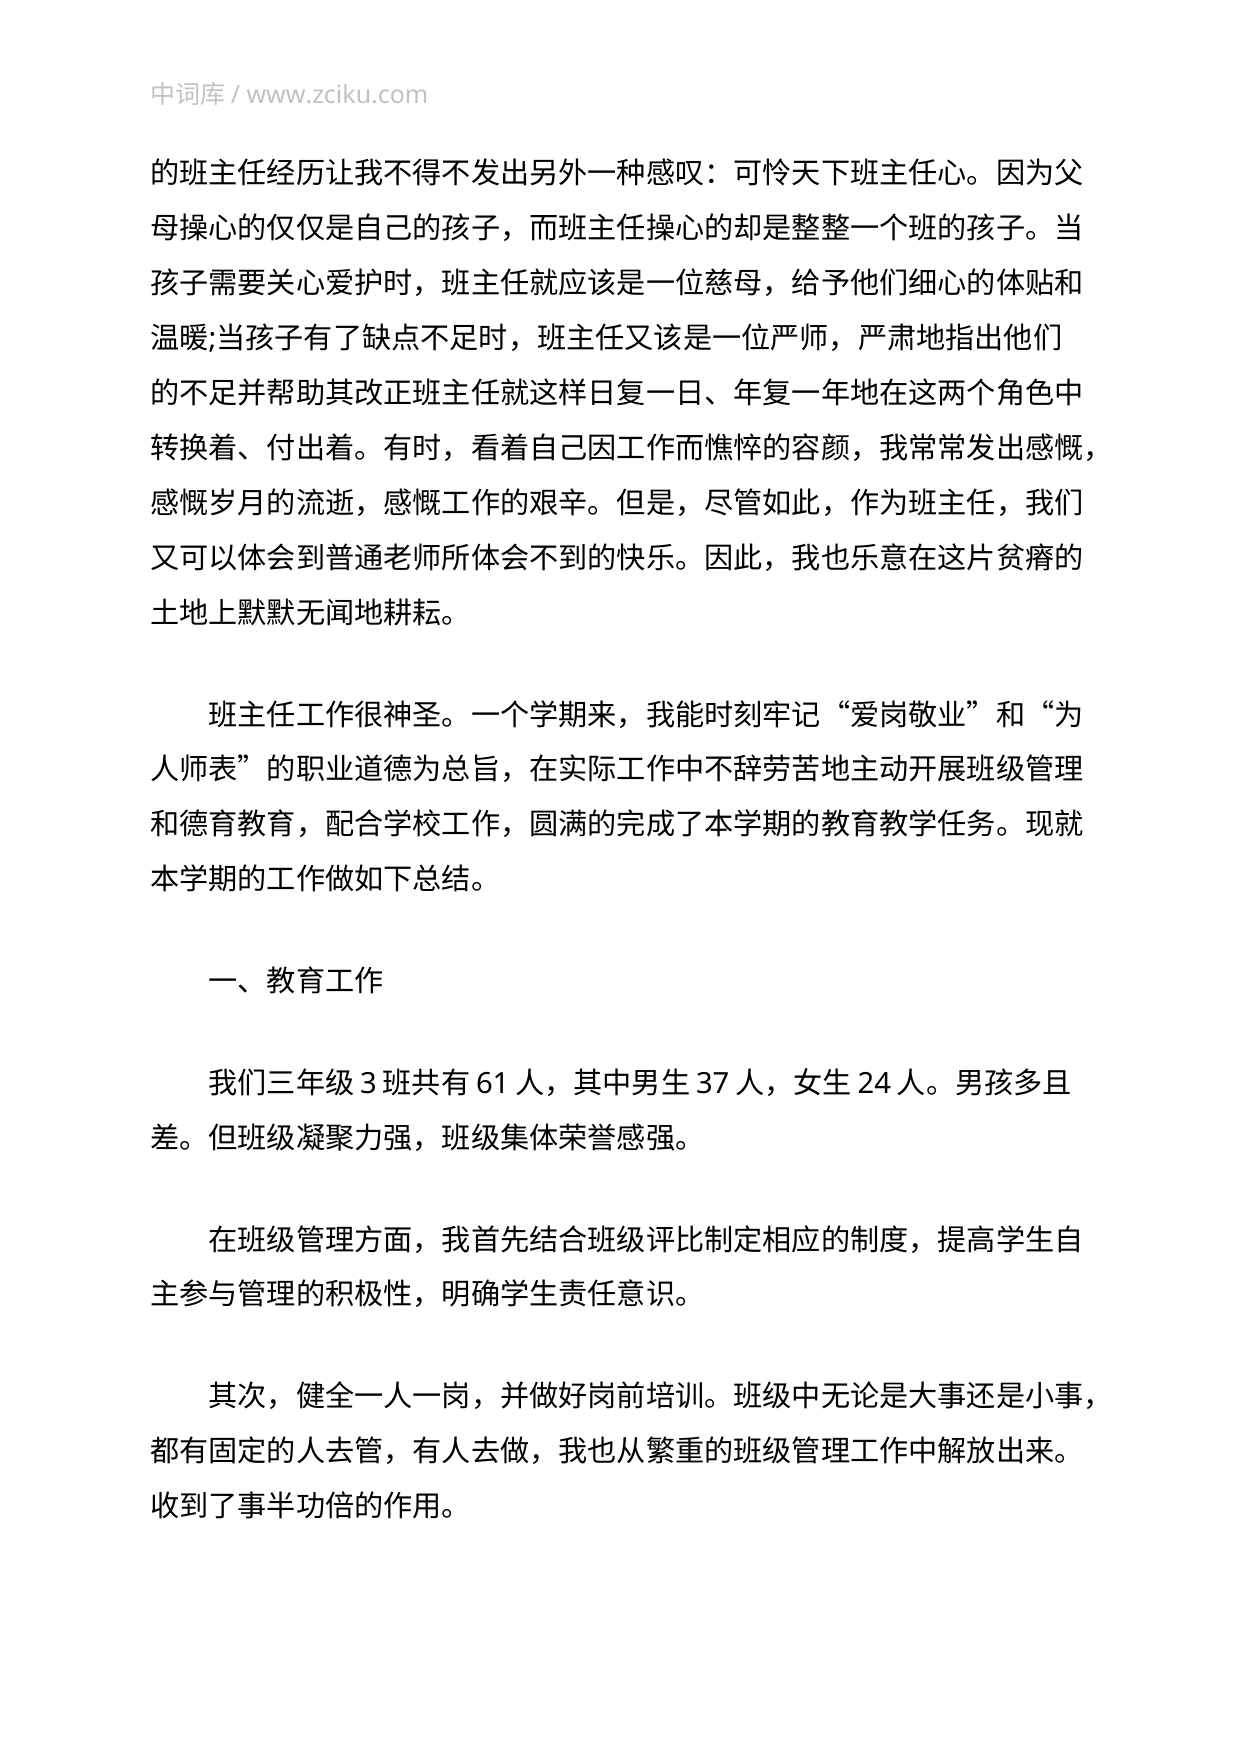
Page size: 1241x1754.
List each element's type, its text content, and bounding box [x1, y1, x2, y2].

text 在班级管理方面，我首先结合班级评比制定相应的制度，提高学生自主参与管理的积极性，明确学生责任意识。 [150, 1216, 1090, 1313]
text 班主任工作很神圣。一个学期来，我能时刻牢记“爱岗敬业”和“为人师表”的职业道德为总旨，在实际工作中不辞劳苦地主动开展班级管理和德育教育，配合学校工作，圆满的完成了本学期的教育教学任务。现就本学期的工作做如下总结。 [150, 691, 1090, 898]
text 一、教育工作 [150, 957, 1090, 1000]
text 其次，健全一人一岗，并做好岗前培训。班级中无论是大事还是小事，都有固定的人去管，有人去做，我也从繁重的班级管理工作中解放出来。收到了事半功倍的作用。 [150, 1373, 1090, 1525]
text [150, 150, 1090, 632]
text 我们三年级3班共有61人，其中男生37人，女生24人。男孩多且差。但班级凝聚力强，班级集体荣誉感强。 [150, 1059, 1090, 1157]
